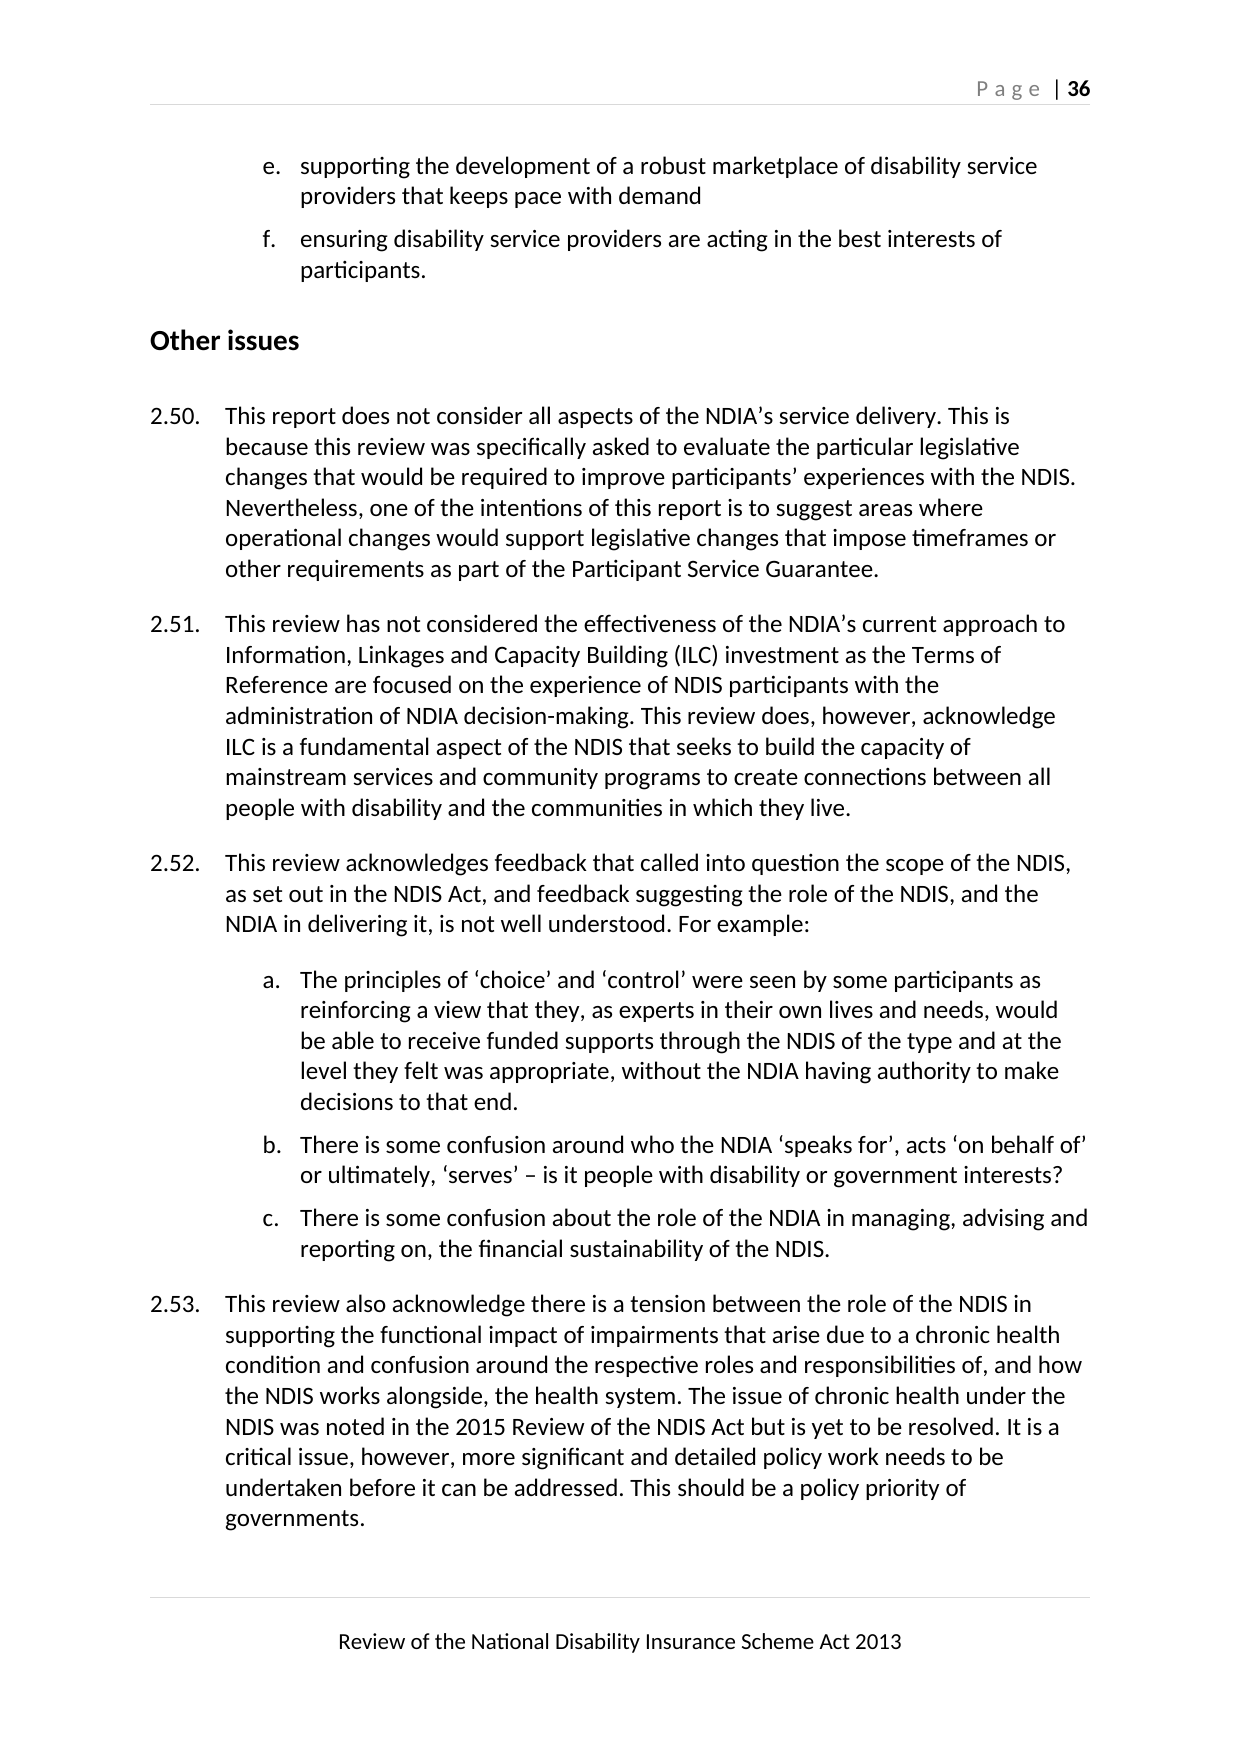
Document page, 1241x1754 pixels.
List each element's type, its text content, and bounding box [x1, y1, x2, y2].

text This review also acknowledge there is a tension between the role of the NDIS in supporting the functional impact of impairments that arise due to a chronic health condition and confusion around the respective roles and responsibilities of, and how the NDIS works alongside, the health system. The issue of chronic health under the NDIS was noted in the 2015 Review of the NDIS Act but is yet to be resolved. It is a critical issue, however, more significant and detailed policy work needs to be undertaken before it can be addressed. This should be a policy priority of governments. [150, 1288, 1090, 1533]
subtitle Other issues [150, 322, 1090, 358]
text This review acknowledges feedback that called into question the scope of the NDIS, as set out in the NDIS Act, and feedback suggesting the role of the NDIS, and the NDIA in delivering it, is not well understood. For example: [150, 847, 1090, 939]
text ensuring disability service providers are acting in the best interests of participants. [262, 223, 1090, 284]
text This report does not consider all aspects of the NDIA’s service delivery. This is because this review was specifically asked to evaluate the particular legislative changes that would be required to improve participants’ experiences with the NDIS. Nevertheless, one of the intentions of this report is to suggest areas where operational changes would support legislative changes that impose timeframes or other requirements as part of the Participant Service Guarantee. [150, 401, 1090, 584]
text supporting the development of a robust marketplace of disability service providers that keeps pace with demand [262, 150, 1090, 211]
text There is some confusion around who the NDIA ‘speaks for’, acts ‘on behalf of’ or ultimately, ‘serves’ – is it people with disability or government interests? [262, 1129, 1090, 1190]
text The principles of ‘choice’ and ‘control’ were seen by some participants as reinforcing a view that they, as experts in their own lives and needs, would be able to receive funded supports through the NDIS of the type and at the level they felt was appropriate, without the NDIA having authority to make decisions to that end. [262, 964, 1090, 1116]
text This review has not considered the effectiveness of the NDIA’s current approach to Information, Linkages and Capacity Building (ILC) investment as the Terms of Reference are focused on the experience of NDIS participants with the administration of NDIA decision-making. This review does, however, acknowledge ILC is a fundamental aspect of the NDIS that seeks to build the capacity of mainstream services and community programs to create connections between all people with disability and the communities in which they live. [150, 609, 1090, 822]
text There is some confusion about the role of the NDIA in managing, advising and reporting on, the financial sustainability of the NDIS. [262, 1202, 1090, 1263]
